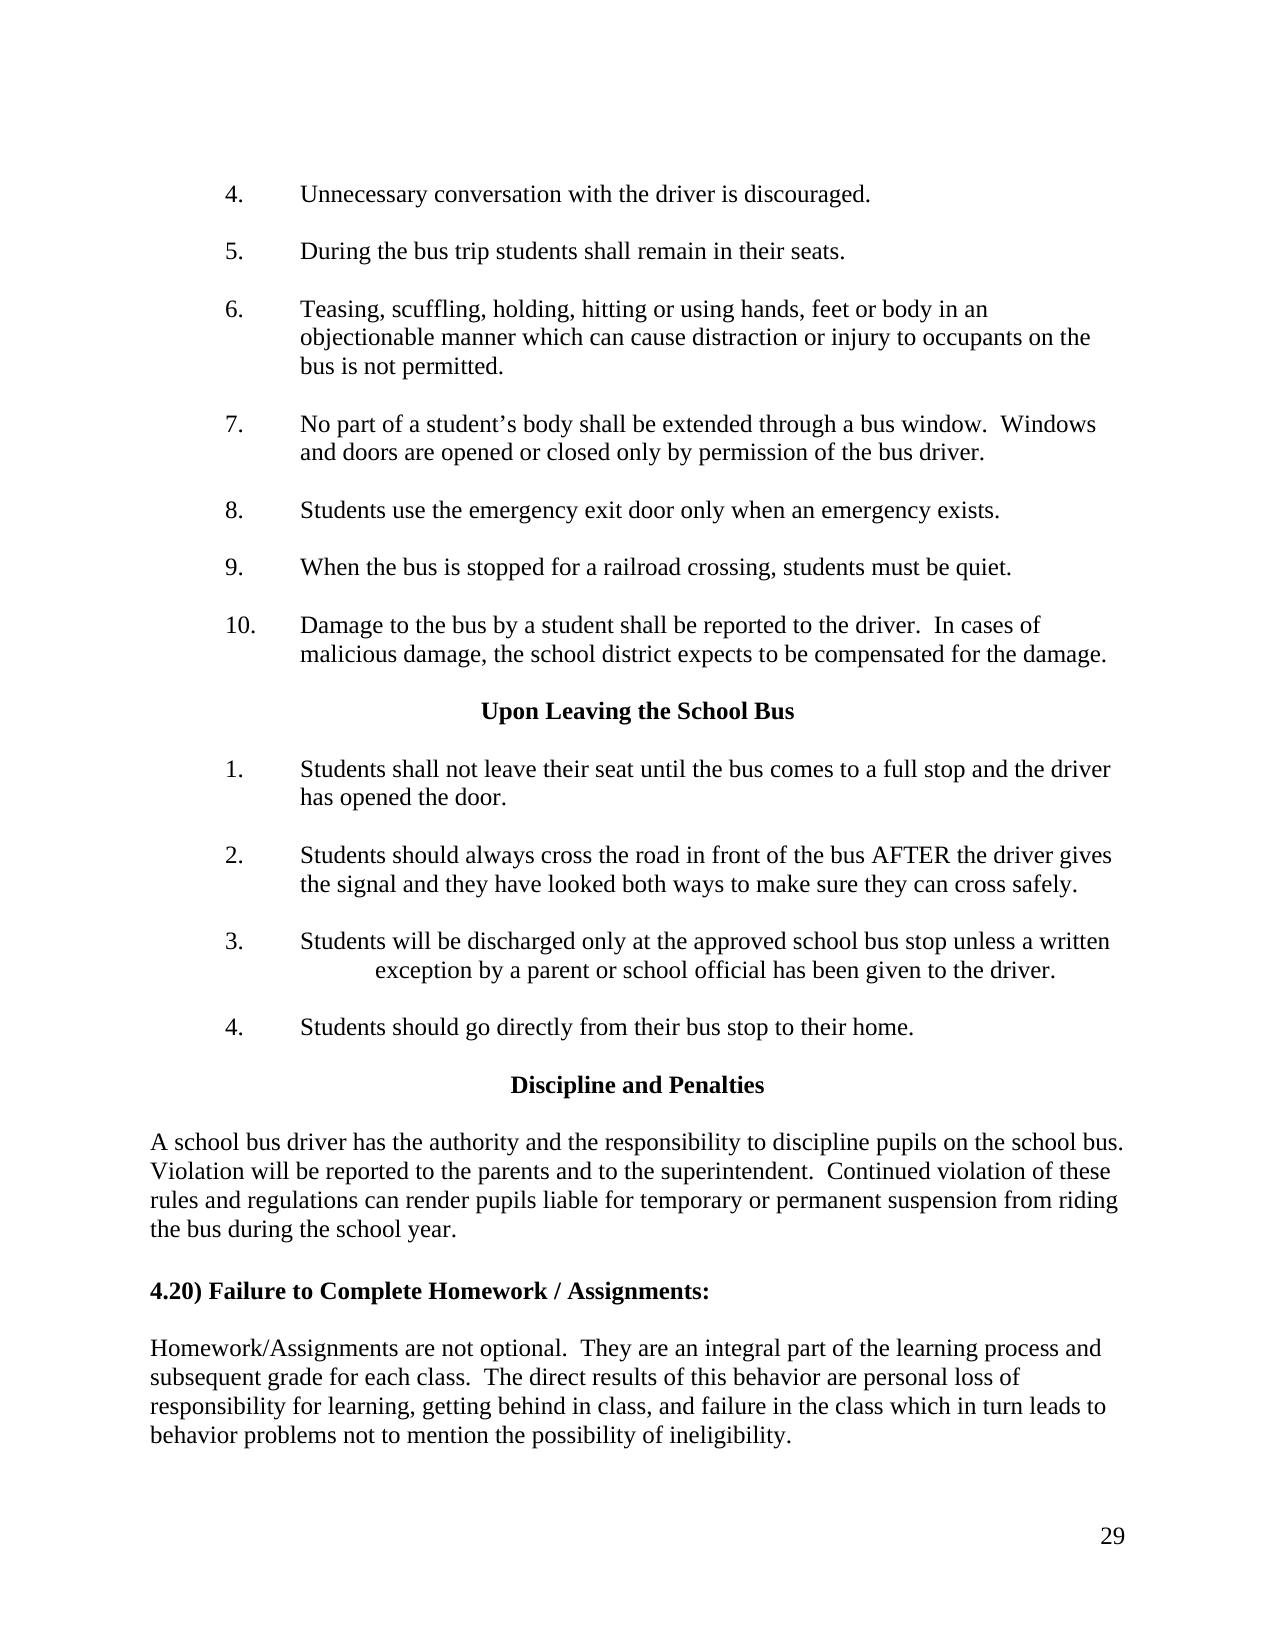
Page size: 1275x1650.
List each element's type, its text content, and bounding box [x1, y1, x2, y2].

text Discipline and Penalties [150, 1070, 1125, 1099]
text 7. No part of a student’s body shall be extended through a bus window. Windows and doors are opened or closed only by permission of the bus driver. [225, 409, 1125, 466]
text 1. Students shall not leave their seat until the bus comes to a full stop and the driver has opened the door. [225, 754, 1125, 811]
text 4.20) Failure to Complete Homework / Assignments: [150, 1276, 1125, 1305]
text Upon Leaving the School Bus [150, 696, 1125, 725]
text 2. Students should always cross the road in front of the bus AFTER the driver gives the signal and they have looked both ways to make sure they can cross safely. [225, 840, 1125, 897]
text 4. Students should go directly from their bus stop to their home. [150, 1012, 1125, 1041]
text 5. During the bus trip students shall remain in their seats. [150, 236, 1125, 265]
text A school bus driver has the authority and the responsibility to discipline pupils on the school bus. Violation will be reported to the parents and to the superintendent. Continued violation of these rules and regulations can render pupils liable for temporary or permanent suspension from riding the bus during the school year. [150, 1127, 1125, 1242]
text 6. Teasing, scuffling, holding, hitting or using hands, feet or body in an objectionable manner which can cause distraction or injury to occupants on the bus is not permitted. [225, 294, 1125, 380]
text Homework/Assignments are not optional. They are an integral part of the learning process and subsequent grade for each class. The direct results of this behavior are personal loss of responsibility for learning, getting behind in class, and failure in the class which in turn leads to behavior problems not to mention the possibility of ineligibility. [150, 1333, 1125, 1448]
text 3. Students will be discharged only at the approved school bus stop unless a written exception by a parent or school official has been given to the driver. [150, 926, 1125, 984]
text 8. Students use the emergency exit door only when an emergency exists. [150, 495, 1125, 524]
text 9. When the bus is stopped for a railroad crossing, students must be quiet. [150, 552, 1125, 581]
text 10. Damage to the bus by a student shall be reported to the driver. In cases of malicious damage, the school district expects to be compensated for the damage. [225, 610, 1125, 667]
text 4. Unnecessary conversation with the driver is discouraged. [150, 179, 1125, 207]
